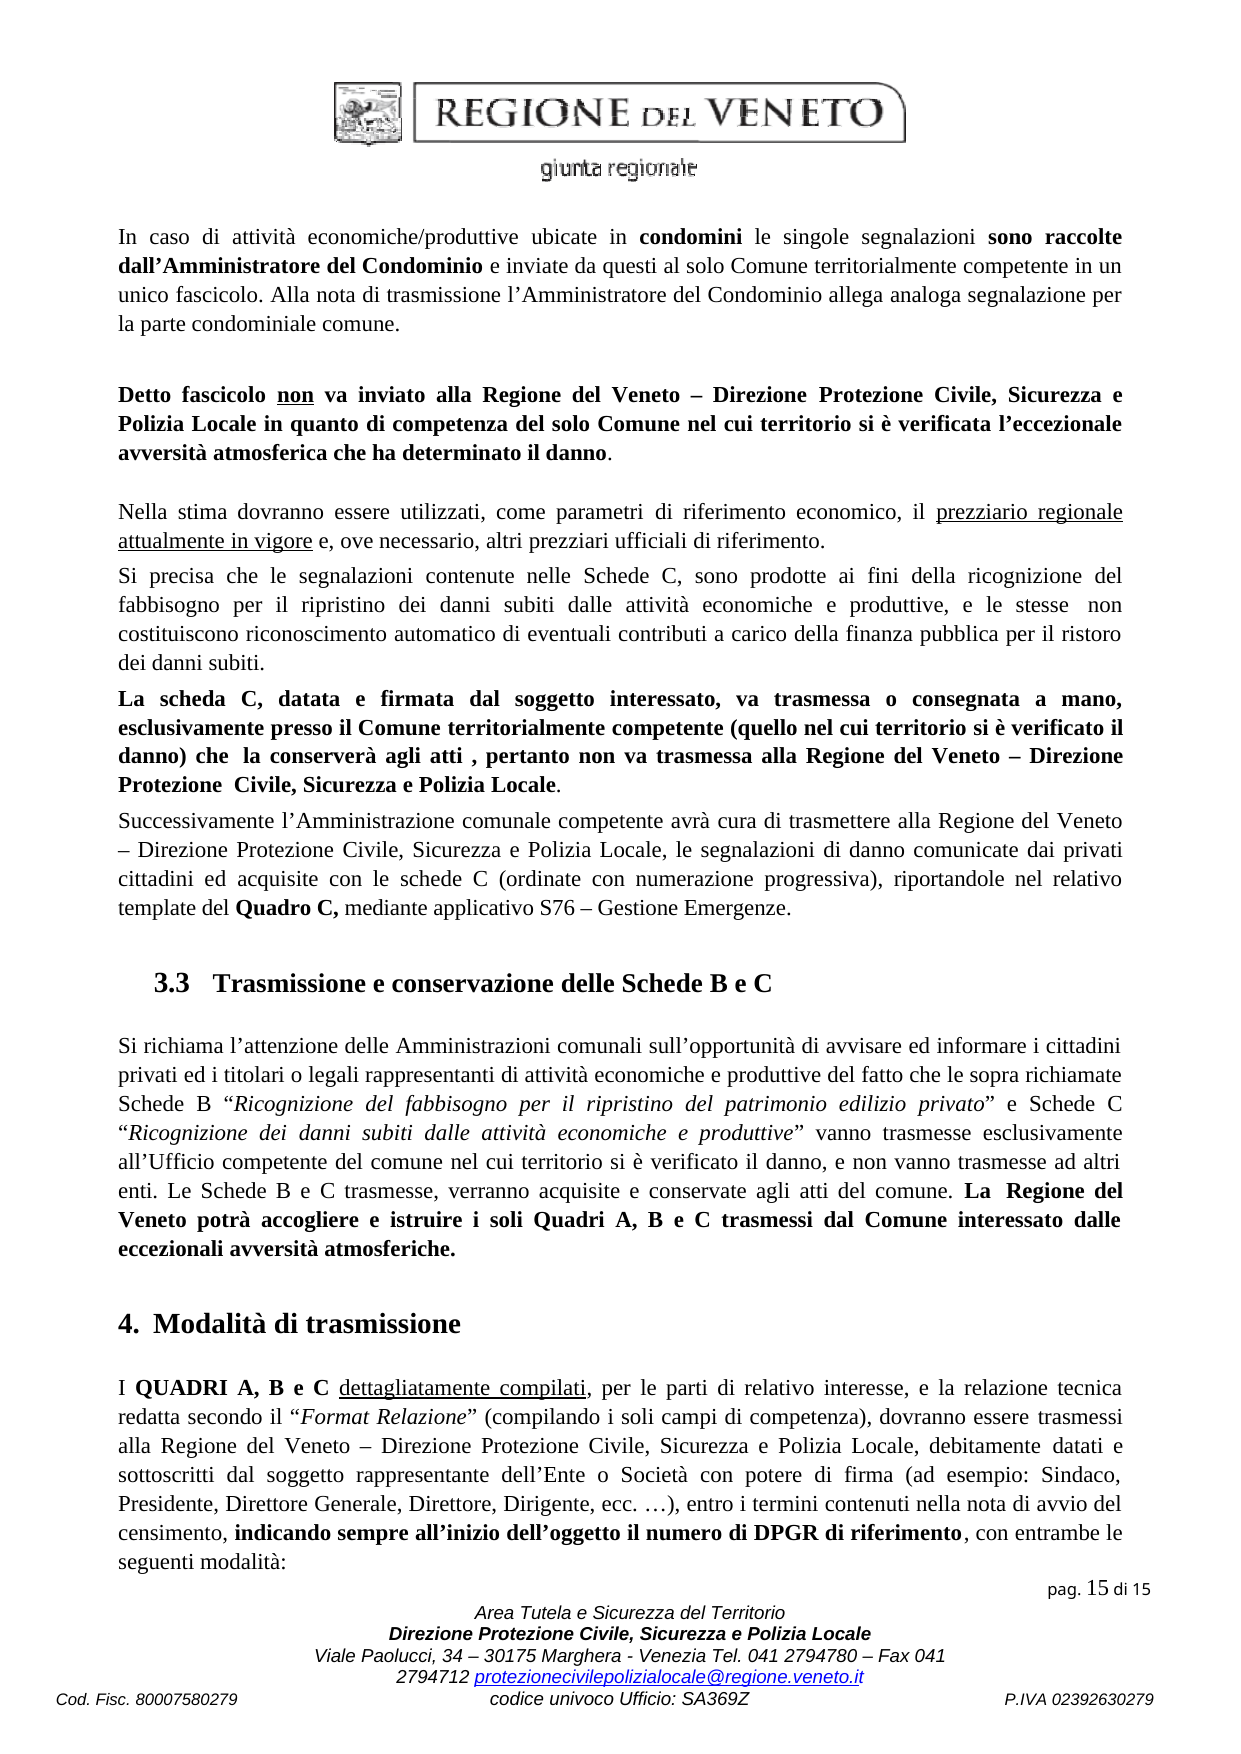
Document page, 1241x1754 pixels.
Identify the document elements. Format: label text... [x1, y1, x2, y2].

picture [541, 158, 601, 182]
subtitle Trasmissione e conservazione delle Schede B e C [153, 965, 1134, 998]
text Si precisa che le segnalazioni contenute nelle Schede C, sono prodotte ai fini della ricognizione del fabbisogno per il ripristino dei danni subiti dalle attività economiche e produttive, e le stesse non costituiscono riconoscimento automatico di eventuali contributi a carico della finanza pubblica per il ristoro dei danni subiti. [118, 562, 1123, 675]
subtitle 4. Modalità di trasmissione [118, 1306, 1134, 1340]
picture [608, 158, 697, 182]
text Detto fascicolo non va inviato alla Regione del Veneto – Direzione Protezione Civile, Sicurezza e Polizia Locale in quanto di competenza del solo Comune nel cui territorio si è verificata l’eccezionale avversità atmosferica che ha determinato il danno. [118, 381, 1123, 465]
text La scheda C, datata e firmata dal soggetto interessato, va trasmessa o consegnata a mano, esclusivamente presso il Comune territorialmente competente (quello nel cui territorio si è verificato il danno) che la conserverà agli atti , pertanto non va trasmessa alla Regione del Veneto – Direzione Protezione Civile, Sicurezza e Polizia Locale. [118, 685, 1123, 798]
text Successivamente l’Amministrazione comunale competente avrà cura di trasmettere alla Regione del Veneto – Direzione Protezione Civile, Sicurezza e Polizia Locale, le segnalazioni di danno comunicate dai privati cittadini ed acquisite con le schede C (ordinate con numerazione progressiva), riportandole nel relativo template del Quadro C, mediante applicativo S76 – Gestione Emergenze. [118, 807, 1123, 921]
text Nella stima dovranno essere utilizzati, come parametri di riferimento economico, il prezziario regionale attualmente in vigore e, ove necessario, altri prezziari ufficiali di riferimento. [118, 498, 1123, 553]
picture [412, 82, 906, 143]
picture [334, 82, 402, 147]
text Si richiama l’attenzione delle Amministrazioni comunali sull’opportunità di avvisare ed informare i cittadini privati ed i titolari o legali rappresentanti di attività economiche e produttive del fatto che le sopra richiamate Schede B “Ricognizione del fabbisogno per il ripristino del patrimonio edilizio privato” e Schede C “Ricognizione dei danni subiti dalle attività economiche e produttive” vanno trasmesse esclusivamente all’Ufficio competente del comune nel cui territorio si è verificato il danno, e non vanno trasmesse ad altri enti. Le Schede B e C trasmesse, verranno acquisite e conservate agli atti del comune. La Regione del Veneto potrà accogliere e istruire i soli Quadri A, B e C trasmessi dal Comune interessato dalle eccezionali avversità atmosferiche. [118, 1033, 1123, 1262]
text In caso di attività economiche/produttive ubicate in condomini le singole segnalazioni sono raccolte dall’Amministratore del Condominio e inviate da questi al solo Comune territorialmente competente in un unico fascicolo. Alla nota di trasmissione l’Amministratore del Condominio allega analoga segnalazione per la parte condominiale comune. [118, 223, 1123, 337]
text I QUADRI A, B e C dettagliatamente compilati, per le parti di relativo interesse, e la relazione tecnica redatta secondo il “Format Relazione” (compilando i soli campi di competenza), dovranno essere trasmessi alla Regione del Veneto – Direzione Protezione Civile, Sicurezza e Polizia Locale, debitamente datati e sottoscritti dal soggetto rappresentante dell’Ente o Società con potere di firma (ad esempio: Sindaco, Presidente, Direttore Generale, Direttore, Dirigente, ecc. …), entro i termini contenuti nella nota di avvio del censimento, indicando sempre all’inizio dell’oggetto il numero di DPGR di riferimento, con entrambe le seguenti modalità: [118, 1374, 1123, 1574]
